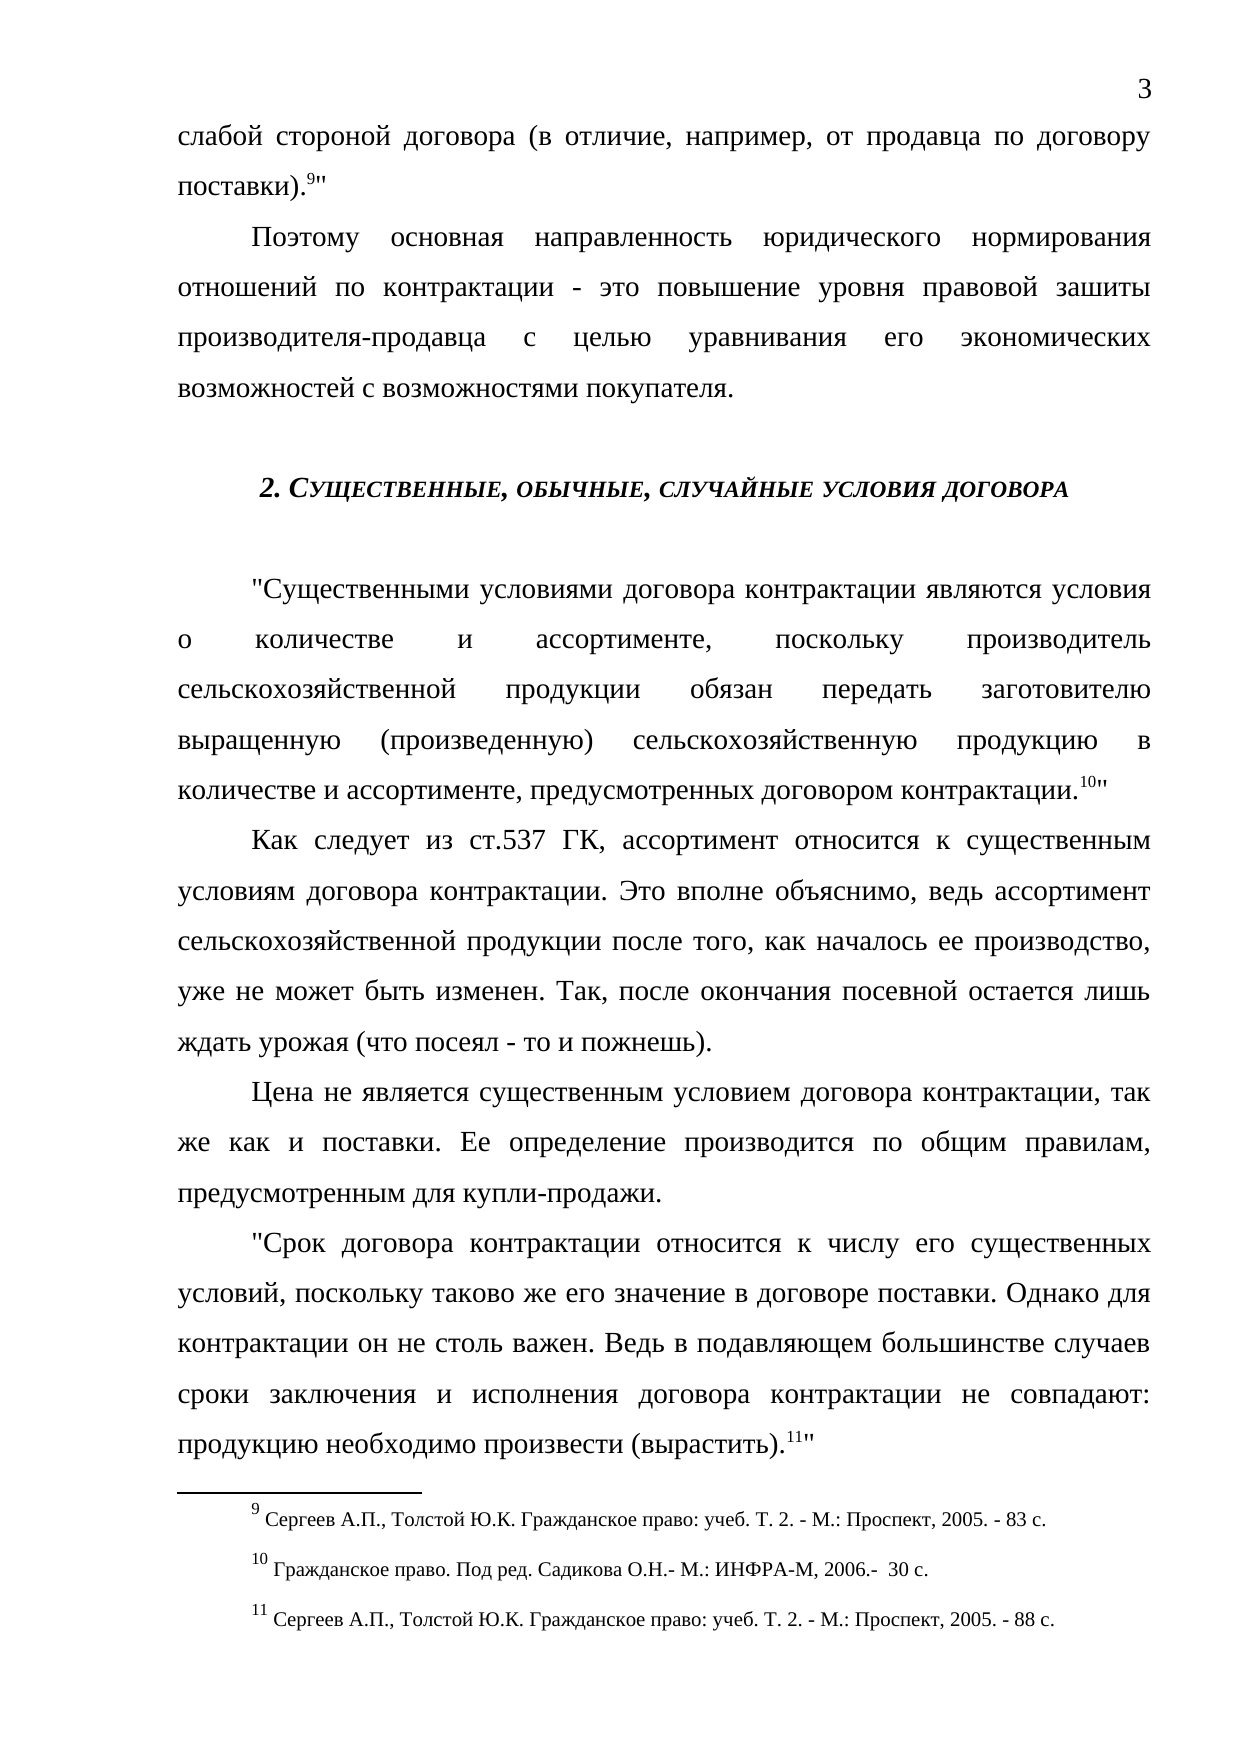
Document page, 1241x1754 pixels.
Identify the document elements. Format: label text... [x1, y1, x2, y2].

text Поэтому основная направленность юридического нормирования отношений по контрактации - это повышение уровня правовой зашиты производителя-продавца с целью уравнивания его экономических возможностей с возможностями покупателя. [177, 219, 1152, 403]
text "Существенными условиями договора контрактации являются условия о количестве и ассортименте, поскольку производитель сельскохозяйственной продукции обязан передать заготовителю выращенную (произведенную) сельскохозяйственную продукцию в количестве и ассортименте, предусмотренных договором контрактации." [177, 571, 1152, 806]
text "Срок договора контрактации относится к числу его существенных условий, поскольку таково же его значение в договоре поставки. Однако для контрактации он не столь важен. Ведь в подавляющем большинстве случаев сроки заключения и исполнения договора контрактации не совпадают: продукцию необходимо произвести (вырастить)." [177, 1225, 1152, 1460]
subtitle 2. Существенные, обычные, случайные условия договора [177, 470, 1152, 504]
text Как следует из ст.537 ГК, ассортимент относится к существенным условиям договора контрактации. Это вполне объяснимо, ведь ассортимент сельскохозяйственной продукции после того, как началось ее производство, уже не может быть изменен. Так, после окончания посевной остается лишь ждать урожая (что посеял - то и пожнешь). [177, 822, 1152, 1057]
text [177, 118, 1152, 202]
text Цена не является существенным условием договора контрактации, так же как и поставки. Ее определение производится по общим правилам, предусмотренным для купли-продажи. [177, 1074, 1152, 1208]
